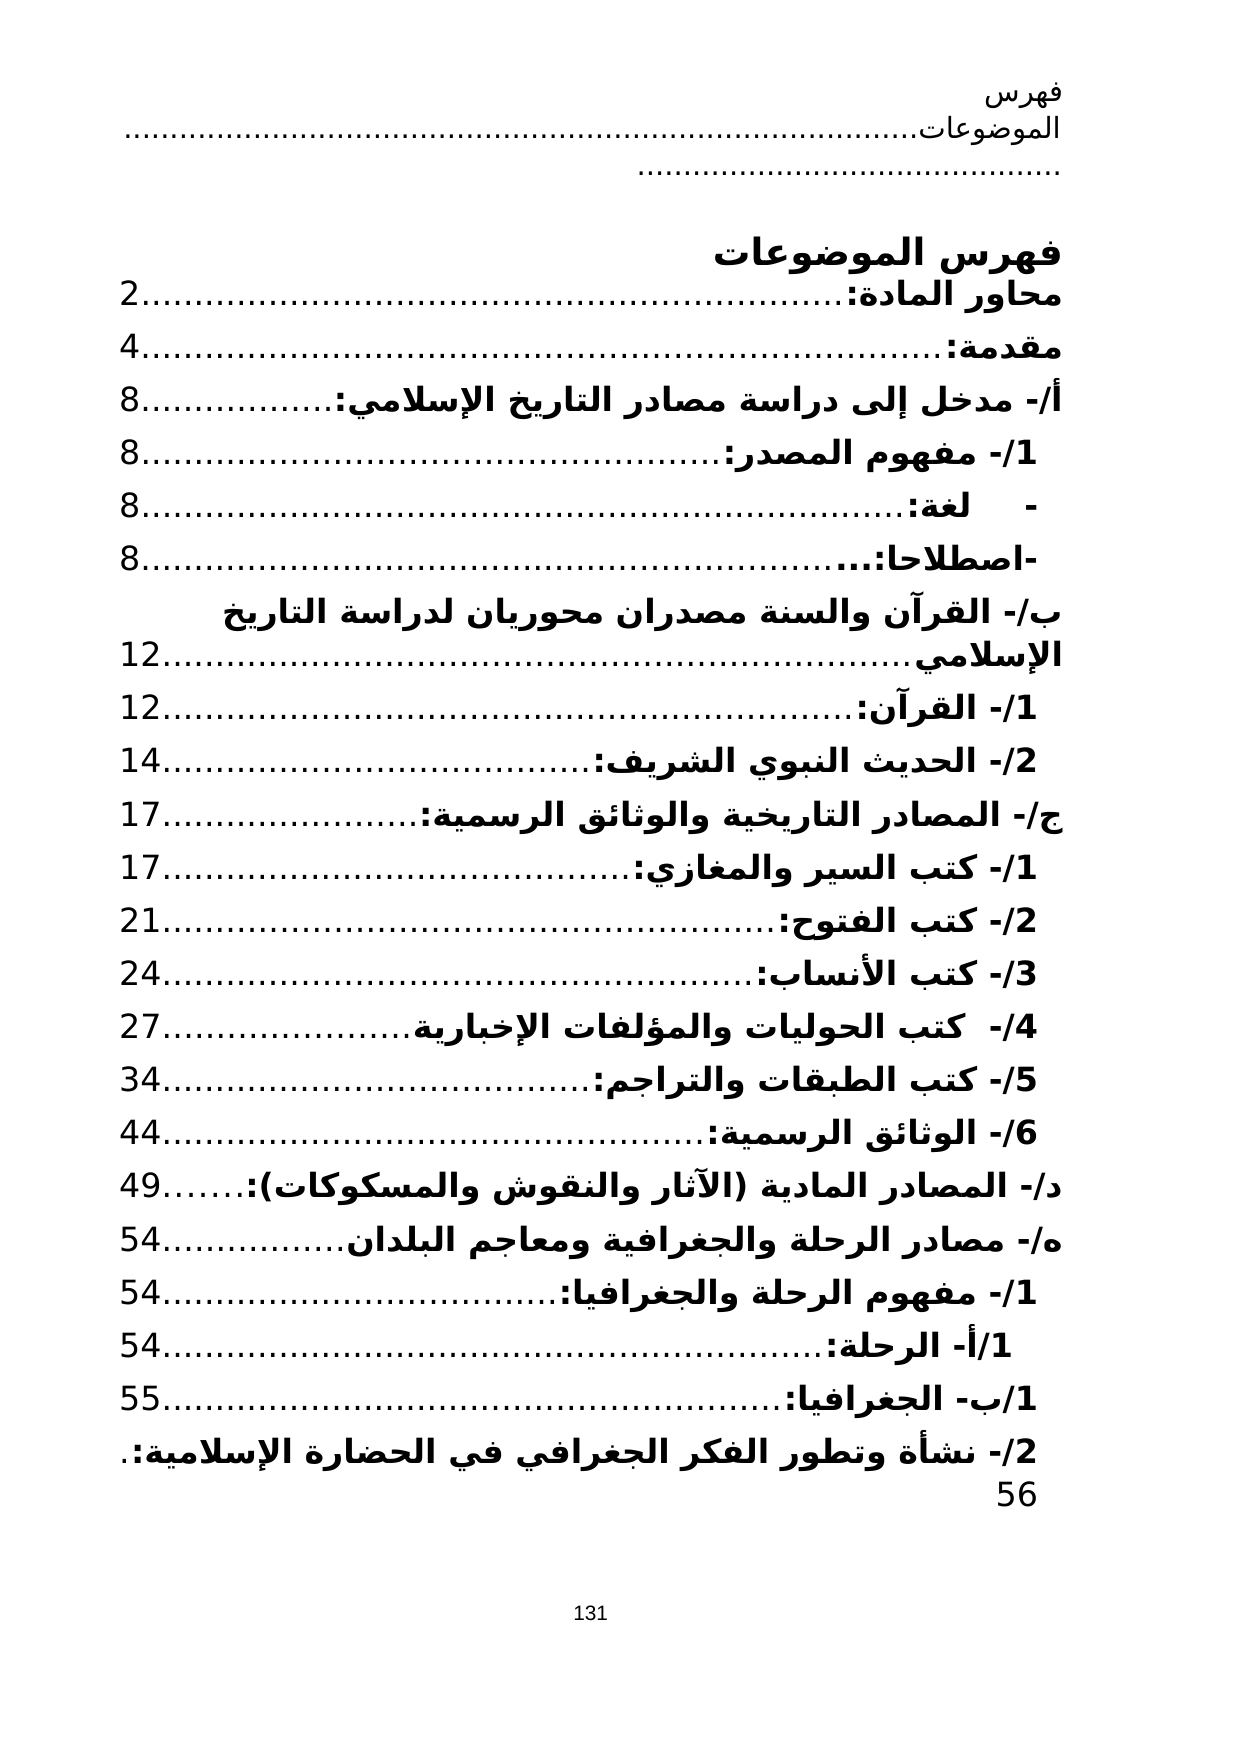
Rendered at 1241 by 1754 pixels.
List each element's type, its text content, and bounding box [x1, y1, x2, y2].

subtitle فهرس الموضوعات [118, 231, 1063, 274]
